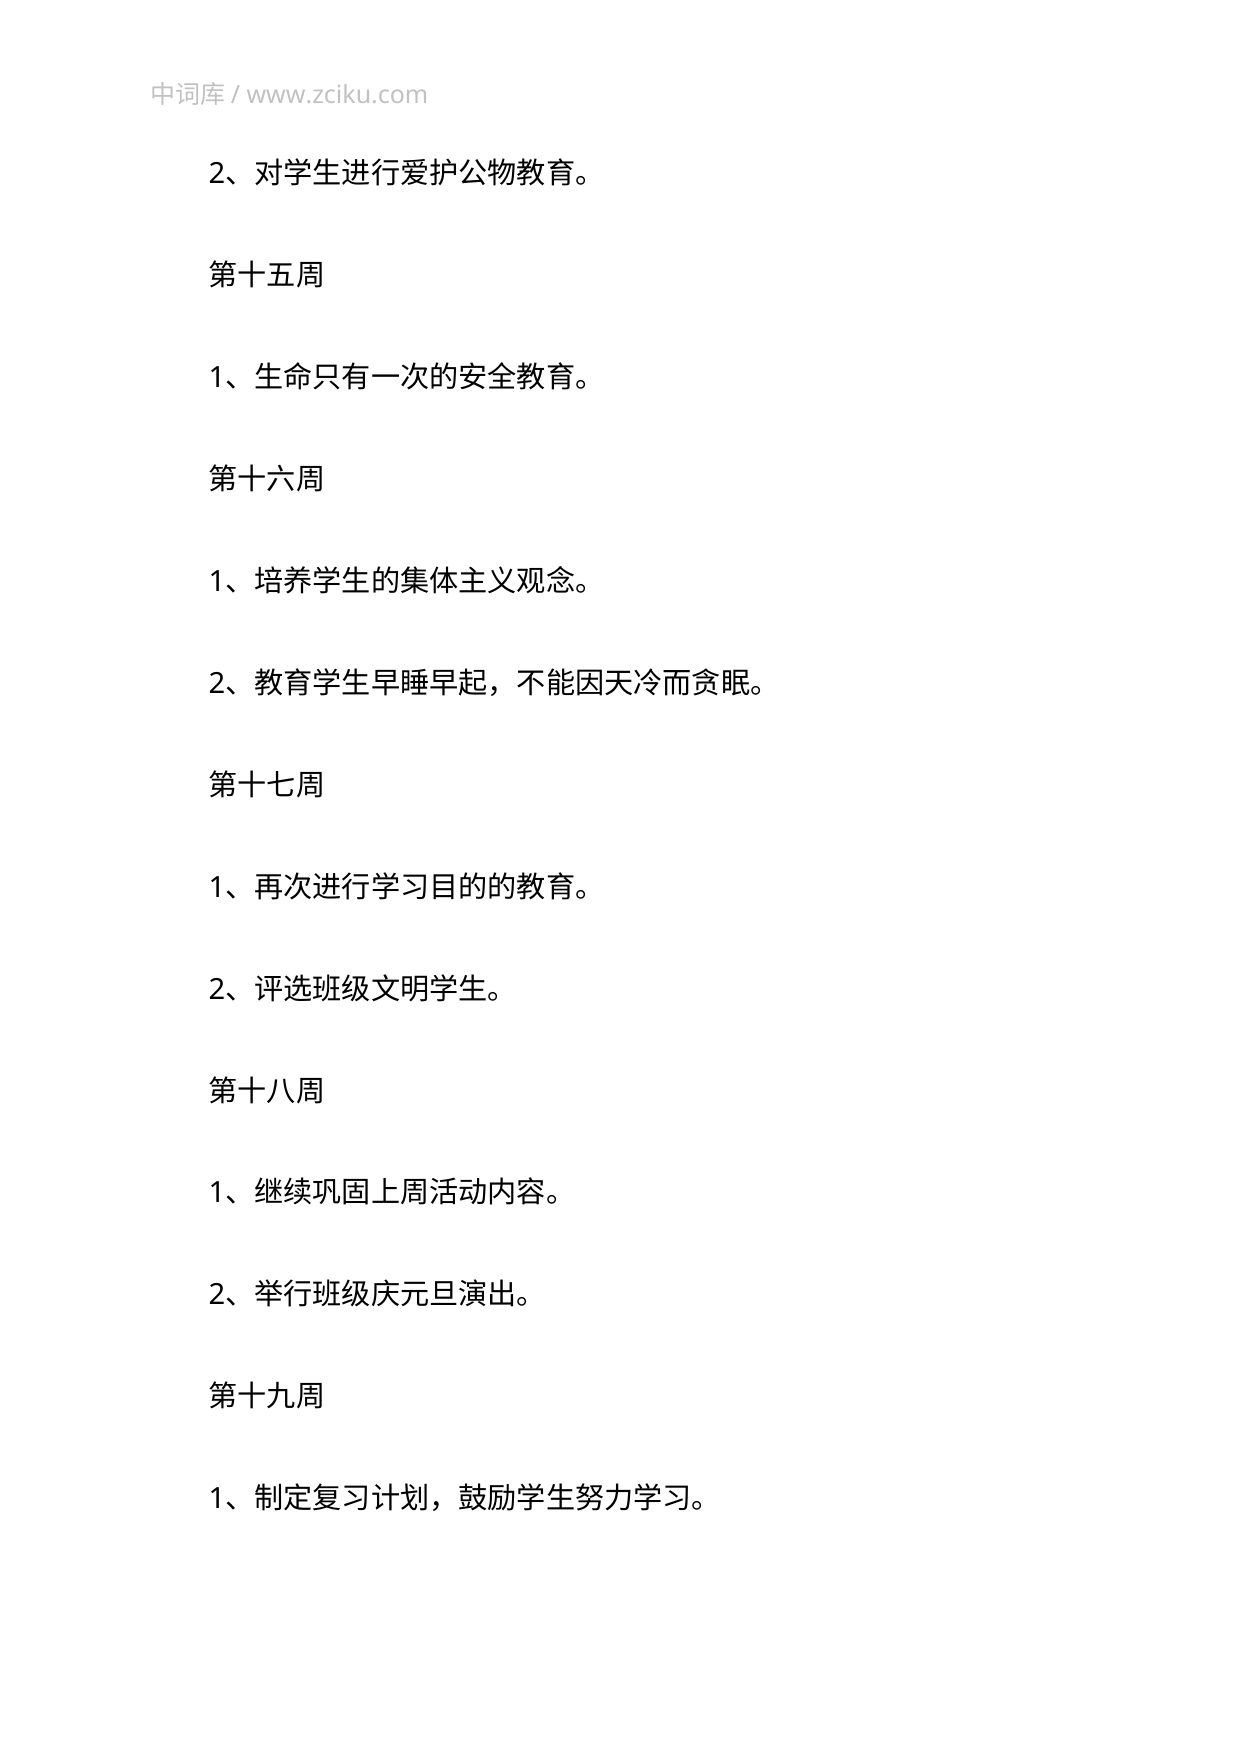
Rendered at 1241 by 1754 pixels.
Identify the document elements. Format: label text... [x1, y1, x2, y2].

text 2、教育学生早睡早起，不能因天冷而贪眠。 [150, 659, 1090, 702]
text 第十八周 [150, 1067, 1090, 1109]
text 1、继续巩固上周活动内容。 [150, 1169, 1090, 1211]
text 2、举行班级庆元旦演出。 [150, 1271, 1090, 1313]
text 第十七周 [150, 761, 1090, 804]
text 1、再次进行学习目的的教育。 [150, 863, 1090, 906]
text 第十九周 [150, 1373, 1090, 1415]
text 第十六周 [150, 456, 1090, 498]
text 第十五周 [150, 252, 1090, 294]
text 2、评选班级文明学生。 [150, 965, 1090, 1008]
text 2、对学生进行爱护公物教育。 [150, 150, 1090, 192]
text 1、制定复习计划，鼓励学生努力学习。 [150, 1475, 1090, 1517]
text 1、培养学生的集体主义观念。 [150, 557, 1090, 600]
text 1、生命只有一次的安全教育。 [150, 354, 1090, 396]
